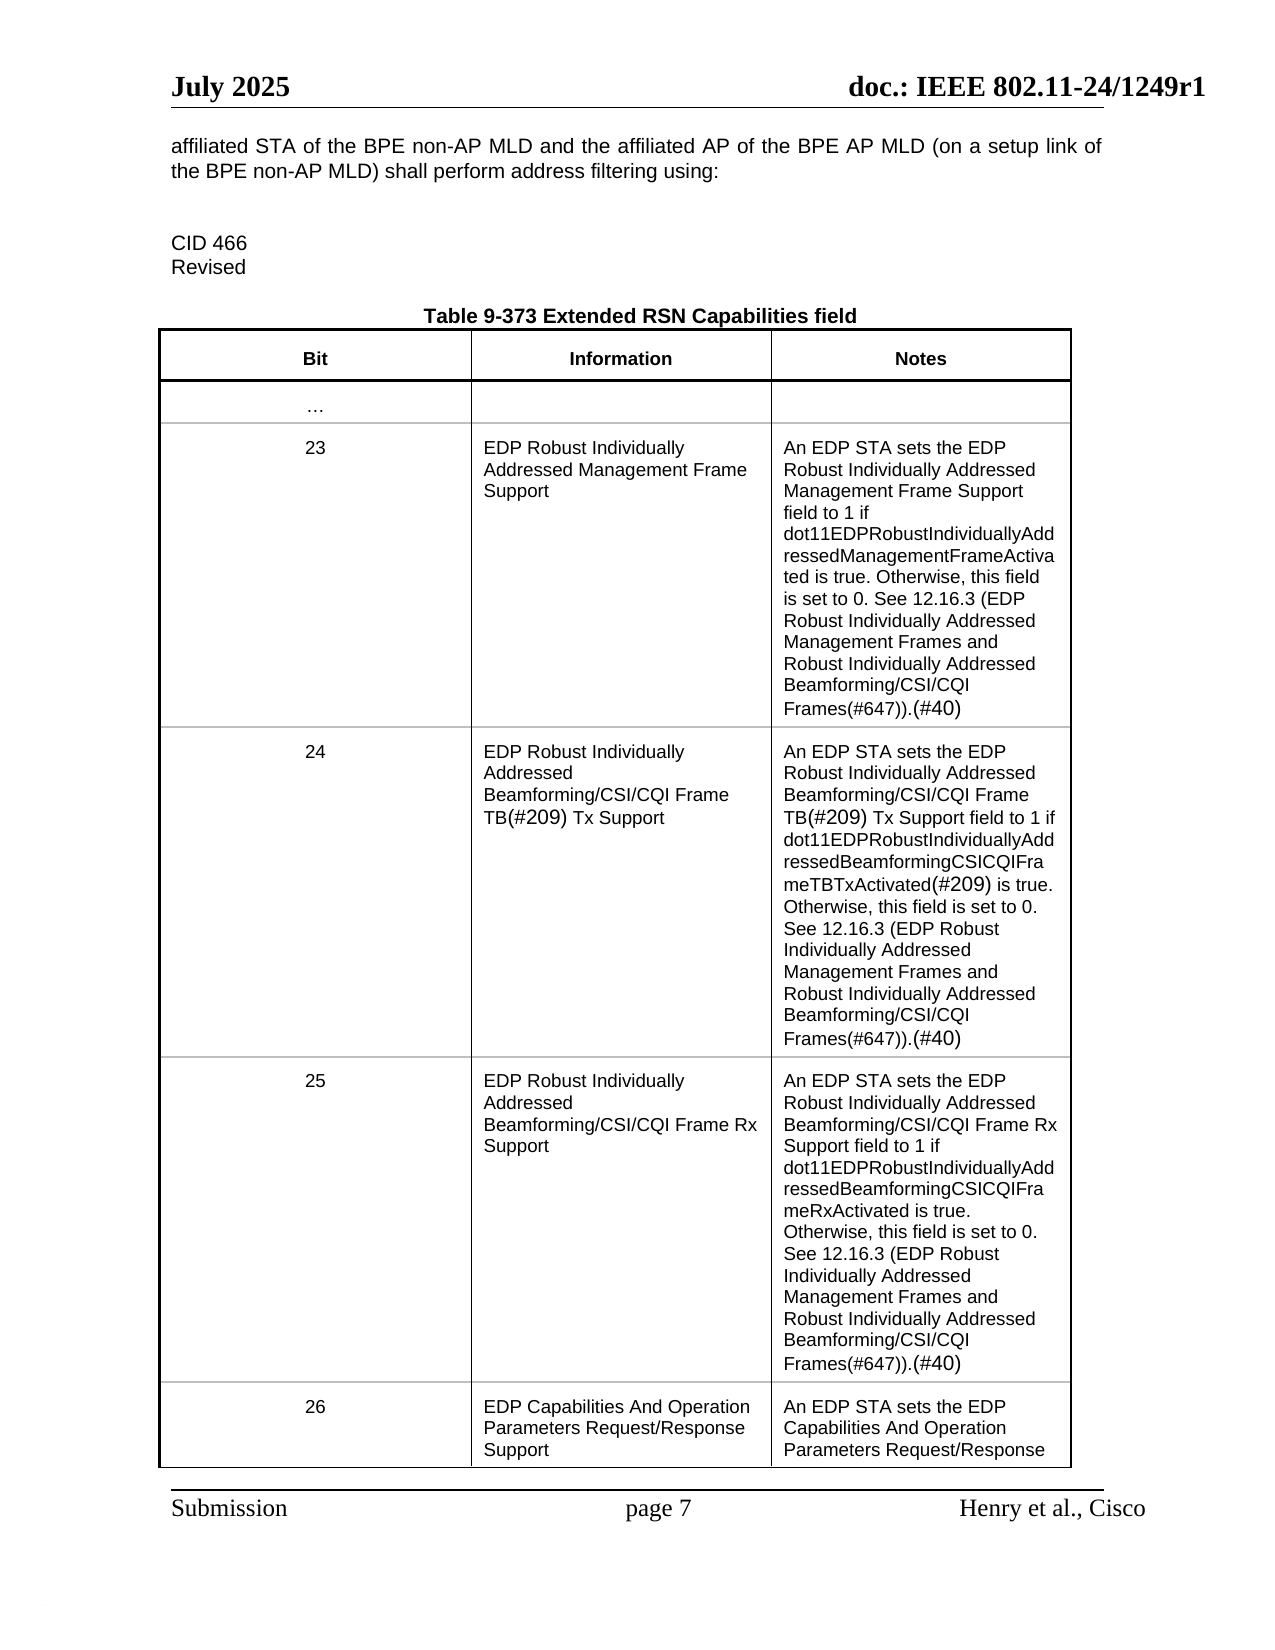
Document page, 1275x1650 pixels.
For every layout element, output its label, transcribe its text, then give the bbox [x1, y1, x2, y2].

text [171, 133, 1104, 183]
table_cell An EDP STA sets the EDP Robust Individually Addressed Beamforming/CSI/CQI Frame Rx Support field to 1 if dot11EDPRobustIndividuallyAddressedBeamformingCSICQIFrameRxActivated is true. Otherwise, this field is set to 0. See 12.16.3 (EDP Robust Individually Addressed Management Frames and Robust Individually Addressed Beamforming/CSI/CQI Frames(#647)).(#40) [772, 1058, 1070, 1381]
table_header Notes [772, 331, 1070, 379]
table_cell [772, 382, 1070, 422]
table_cell 24 [161, 728, 471, 1056]
table_cell An EDP STA sets the EDP Robust Individually Addressed Beamforming/CSI/CQI Frame TB(#209) Tx Support field to 1 if dot11EDPRobustIndividuallyAddressedBeamformingCSICQIFrameTBTxActivated(#209) is true. Otherwise, this field is set to 0. See 12.16.3 (EDP Robust Individually Addressed Management Frames and Robust Individually Addressed Beamforming/CSI/CQI Frames(#647)).(#40) [772, 728, 1070, 1056]
table_cell … [161, 382, 471, 422]
table_cell EDP Robust Individually Addressed Beamforming/CSI/CQI Frame TB(#209) Tx Support [472, 728, 771, 1056]
table_cell EDP Robust Individually Addressed Management Frame Support [472, 424, 771, 726]
table_header Bit [161, 331, 471, 379]
table_cell 26 [161, 1383, 471, 1466]
table_cell [472, 382, 771, 422]
table_cell EDP Robust Individually Addressed Beamforming/CSI/CQI Frame Rx Support [472, 1058, 771, 1381]
text Table 9-373 Extended RSN Capabilities field [171, 303, 1104, 328]
table_cell 25 [161, 1058, 471, 1381]
text CID 466 [171, 231, 1104, 255]
table_cell 23 [161, 424, 471, 726]
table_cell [772, 1383, 1070, 1466]
table_header Information [472, 331, 771, 379]
table_cell An EDP STA sets the EDP Robust Individually Addressed Management Frame Support field to 1 if dot11EDPRobustIndividuallyAddressedManagementFrameActivated is true. Otherwise, this field is set to 0. See 12.16.3 (EDP Robust Individually Addressed Management Frames and Robust Individually Addressed Beamforming/CSI/CQI Frames(#647)).(#40) [772, 424, 1070, 726]
text Revised [171, 255, 1104, 279]
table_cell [472, 1383, 771, 1466]
